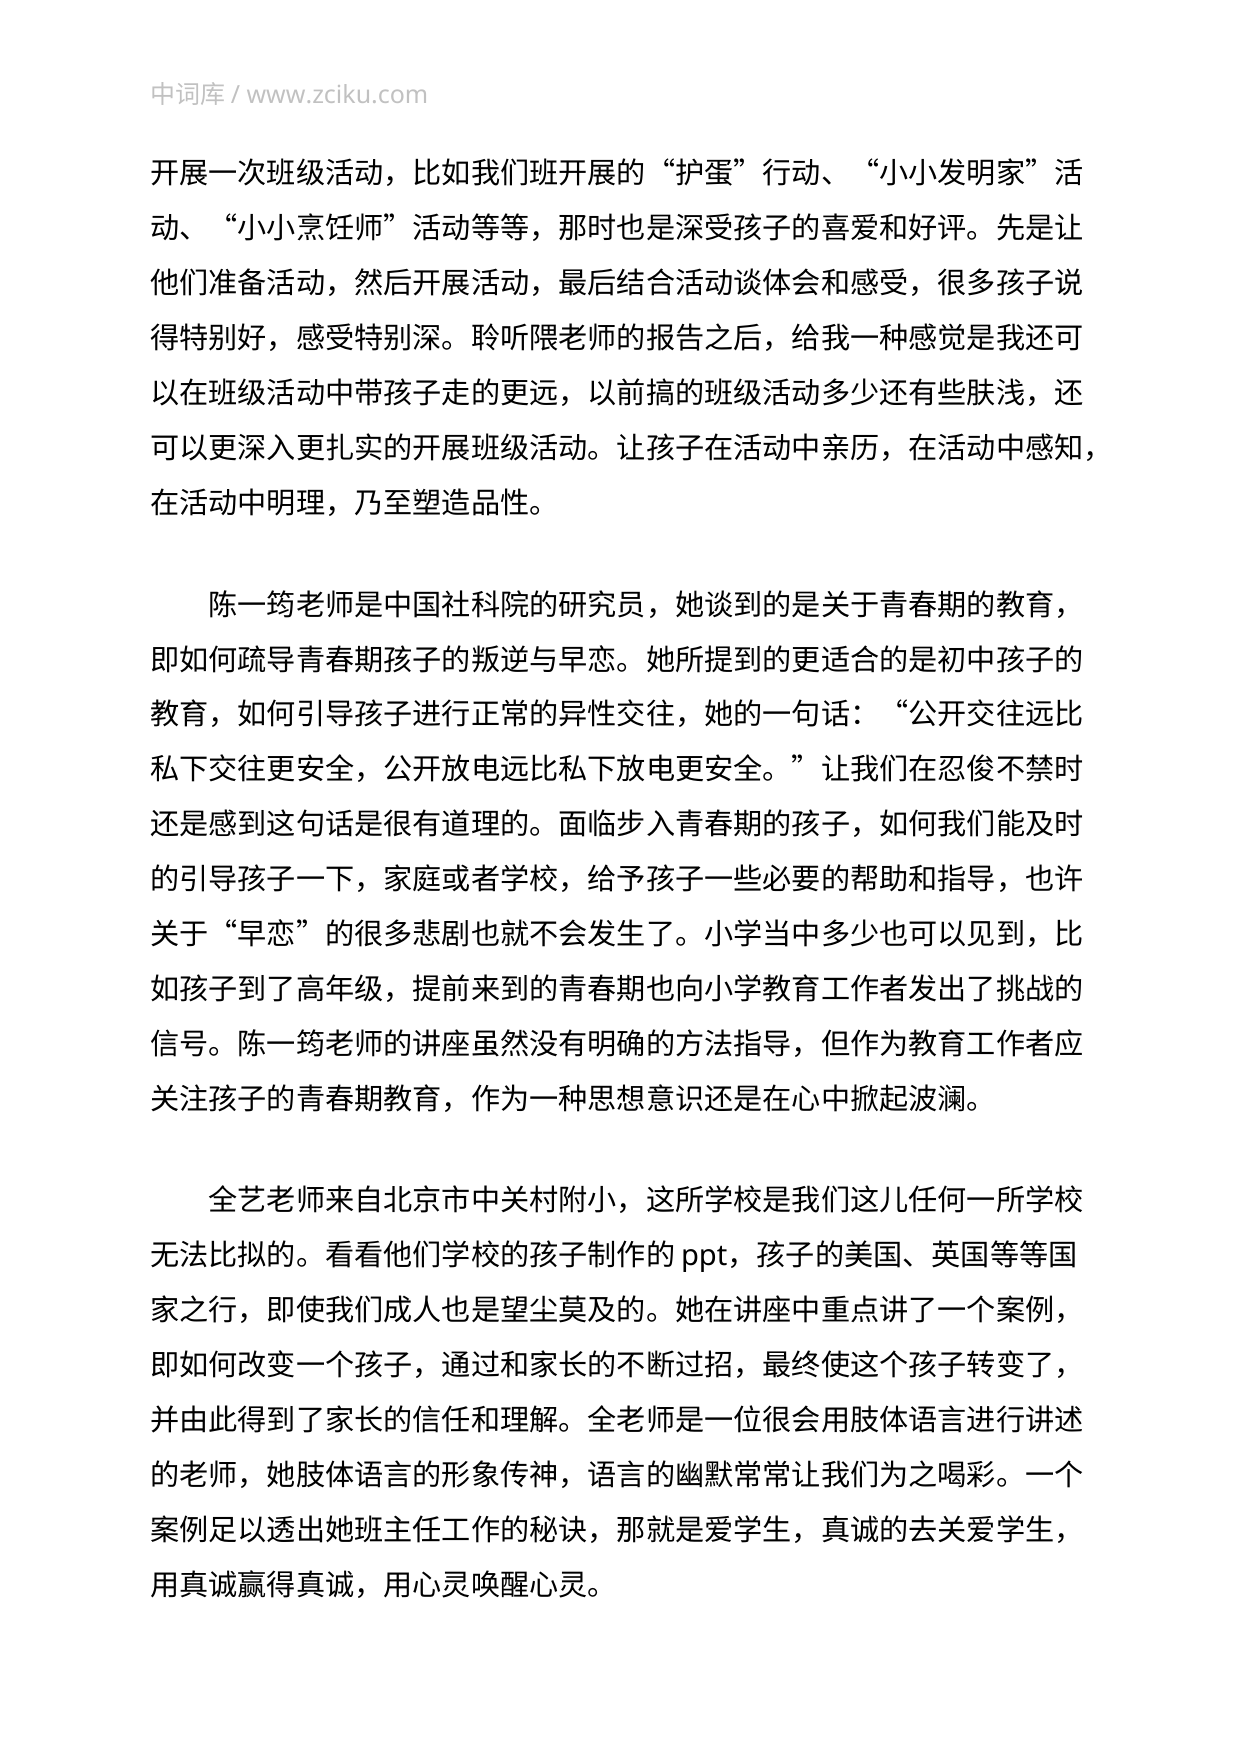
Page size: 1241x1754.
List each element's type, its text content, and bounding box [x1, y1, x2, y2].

text 陈一筠老师是中国社科院的研究员，她谈到的是关于青春期的教育，即如何疏导青春期孩子的叛逆与早恋。她所提到的更适合的是初中孩子的教育，如何引导孩子进行正常的异性交往，她的一句话：“公开交往远比私下交往更安全，公开放电远比私下放电更安全。”让我们在忍俊不禁时还是感到这句话是很有道理的。面临步入青春期的孩子，如何我们能及时的引导孩子一下，家庭或者学校，给予孩子一些必要的帮助和指导，也许关于“早恋”的很多悲剧也就不会发生了。小学当中多少也可以见到，比如孩子到了高年级，提前来到的青春期也向小学教育工作者发出了挑战的信号。陈一筠老师的讲座虽然没有明确的方法指导，但作为教育工作者应关注孩子的青春期教育，作为一种思想意识还是在心中掀起波澜。 [150, 581, 1090, 1117]
text 全艺老师来自北京市中关村附小，这所学校是我们这儿任何一所学校无法比拟的。看看他们学校的孩子制作的ppt，孩子的美国、英国等等国家之行，即使我们成人也是望尘莫及的。她在讲座中重点讲了一个案例，即如何改变一个孩子，通过和家长的不断过招，最终使这个孩子转变了，并由此得到了家长的信任和理解。全老师是一位很会用肢体语言进行讲述的老师，她肢体语言的形象传神，语言的幽默常常让我们为之喝彩。一个案例足以透出她班主任工作的秘诀，那就是爱学生，真诚的去关爱学生，用真诚赢得真诚，用心灵唤醒心灵。 [150, 1177, 1090, 1604]
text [150, 150, 1090, 522]
